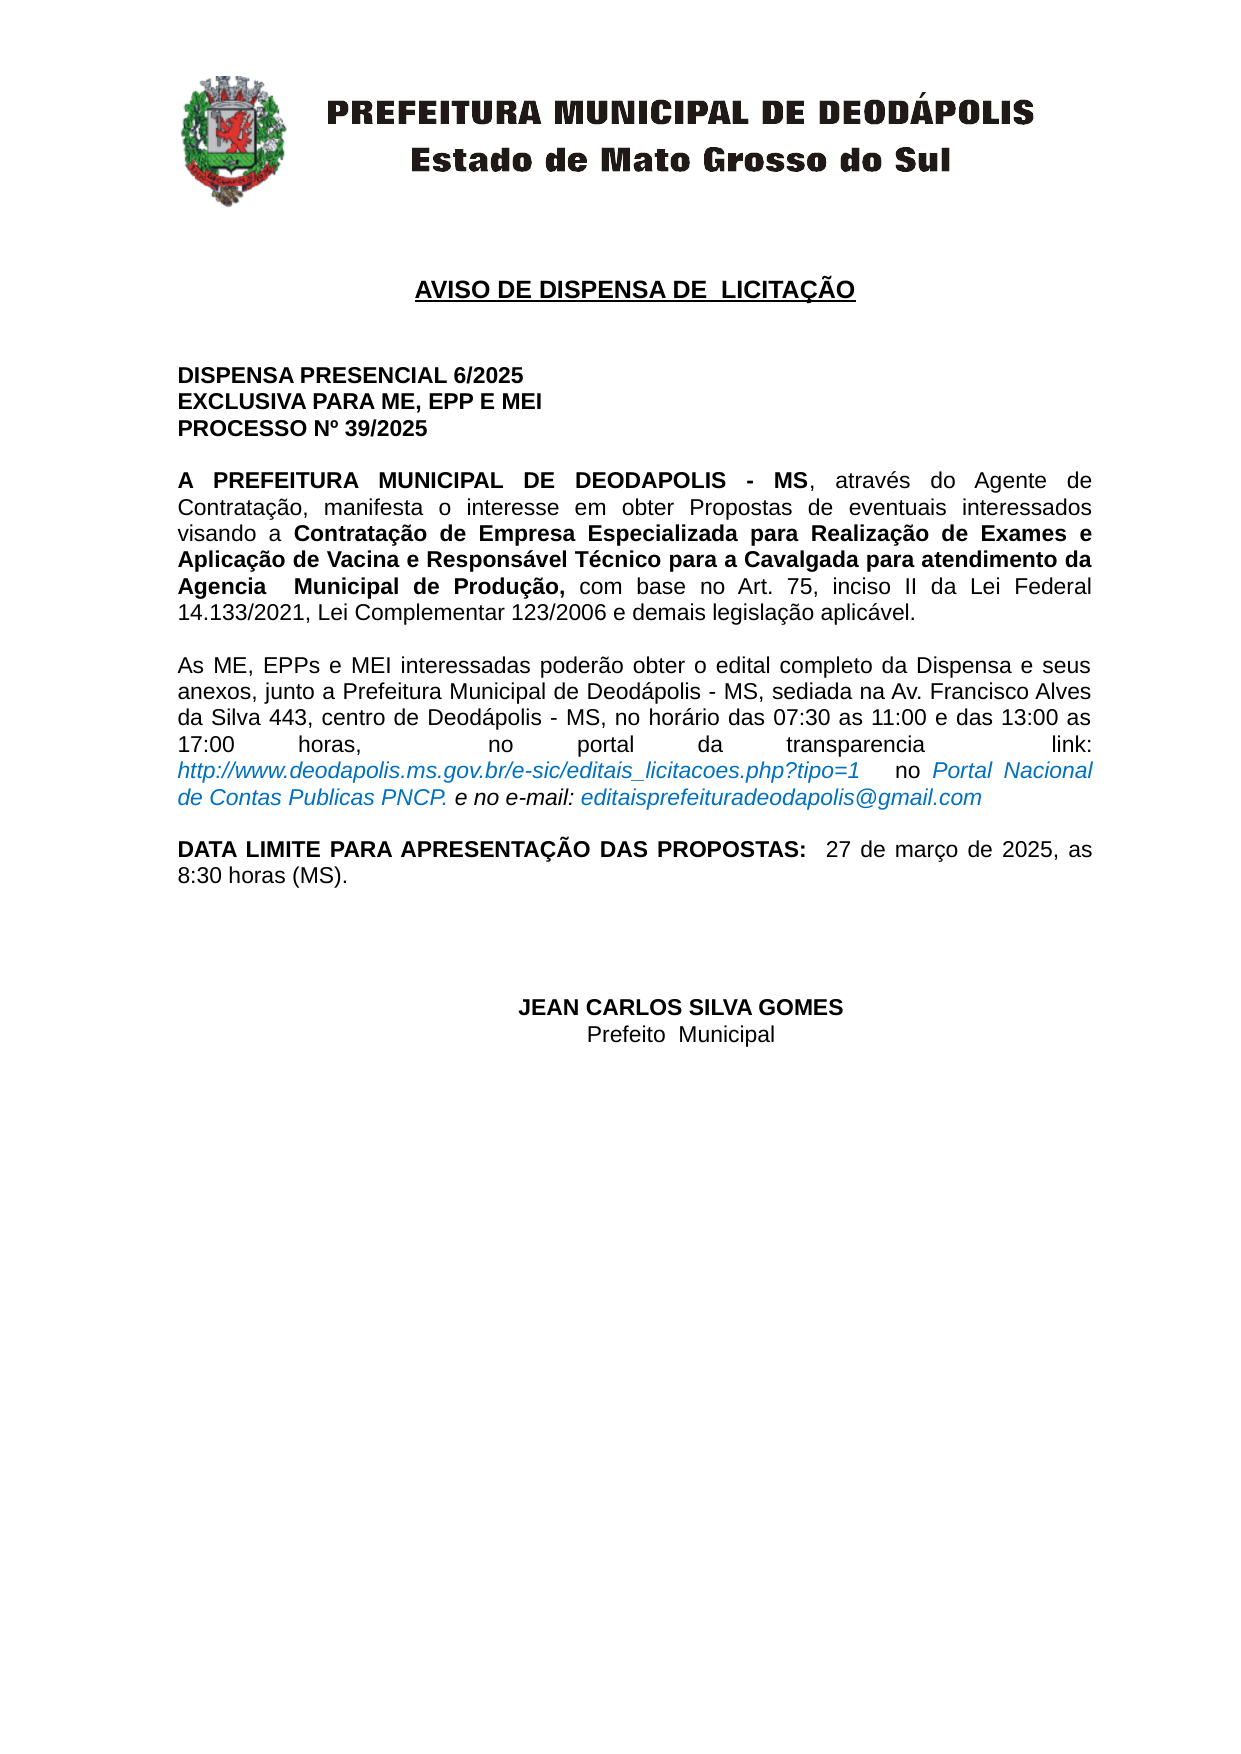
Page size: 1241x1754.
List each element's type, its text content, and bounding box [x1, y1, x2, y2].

text PROCESSO Nº 39/2025 [177, 414, 1093, 441]
text Prefeito Municipal [266, 1021, 1096, 1047]
text A PREFEITURA MUNICIPAL DE DEODAPOLIS - MS, através do Agente de Contratação, manifesta o interesse em obter Propostas de eventuais interessados visando a Contratação de Empresa Especializada para Realização de Exames e Aplicação de Vacina e Responsável Técnico para a Cavalgada para atendimento da Agencia Municipal de Produção, com base no Art. 75, inciso II da Lei Federal 14.133/2021, Lei Complementar 123/2006 e demais legislação aplicável. [177, 467, 1093, 625]
text AVISO DE DISPENSA DE LICITAÇÃO [177, 276, 1093, 304]
text DISPENSA PRESENCIAL 6/2025 [177, 362, 1093, 388]
text EXCLUSIVA PARA ME, EPP E MEI [177, 388, 1093, 414]
text JEAN CARLOS SILVA GOMES [266, 994, 1096, 1021]
text As ME, EPPs e MEI interessadas poderão obter o edital completo da Dispensa e seus anexos, junto a Prefeitura Municipal de Deodápolis - MS, sediada na Av. Francisco Alves da Silva 443, centro de Deodápolis - MS, no horário das 07:30 as 11:00 e das 13:00 as 17:00 horas, no portal da transparencia link: http://www.deodapolis.ms.gov.br/e-sic/editais_licitacoes.php?tipo=1 no Portal Nacional de Contas Publicas PNCP. e no e-mail: editaisprefeituradeodapolis@gmail.com [177, 652, 1093, 810]
text DATA LIMITE PARA APRESENTAÇÃO DAS PROPOSTAS: 27 de março de 2025, as 8:30 horas (MS). [177, 836, 1093, 889]
